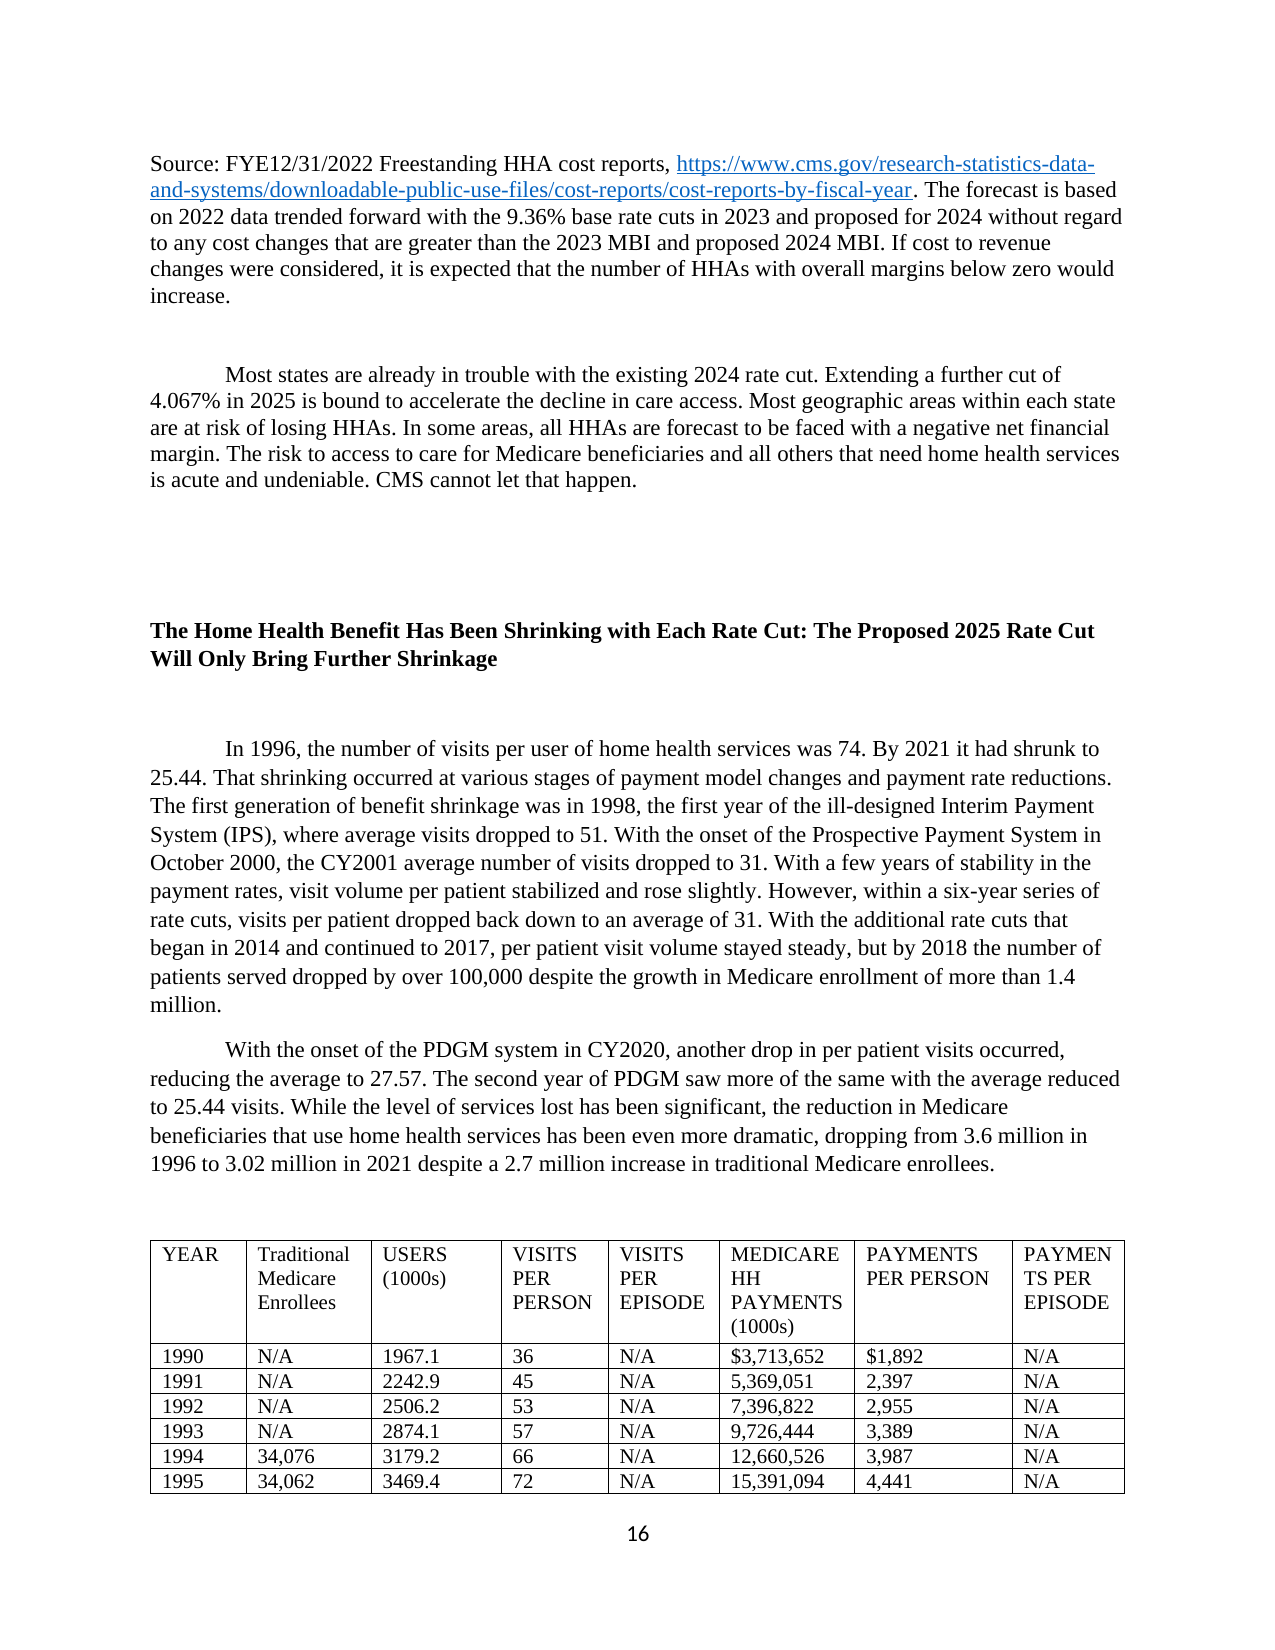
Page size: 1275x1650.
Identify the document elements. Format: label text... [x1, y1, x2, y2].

table_header Traditional Medicare Enrollees [247, 1241, 371, 1342]
table_cell 4,441 [855, 1469, 1012, 1493]
table_cell 5,369,051 [720, 1369, 854, 1393]
table_cell 1995 [151, 1469, 246, 1493]
table_header VISITS PER EPISODE [609, 1241, 719, 1342]
table_header USERS (1000s) [372, 1241, 501, 1342]
table_cell 2874.1 [372, 1419, 501, 1443]
table_cell 1991 [151, 1369, 246, 1393]
text Source: FYE12/31/2022 Freestanding HHA cost reports, https://www.cms.gov/research-statistics-data-and-systems/downloadable-public-use-files/cost-reports/cost-reports-by-fiscal-year. The forecast is based on 2022 data trended forward with the 9.36% base rate cuts in 2023 and proposed for 2024 without regard to any cost changes that are greater than the 2023 MBI and proposed 2024 MBI. If cost to revenue changes were considered, it is expected that the number of HHAs with overall margins below zero would increase. [150, 150, 1125, 308]
table_cell 36 [502, 1344, 608, 1368]
table_cell N/A [609, 1369, 719, 1393]
table_cell 2242.9 [372, 1369, 501, 1393]
table_cell 3,389 [855, 1419, 1012, 1443]
table_cell 1993 [151, 1419, 246, 1443]
table_cell 2,955 [855, 1394, 1012, 1418]
table_cell 1992 [151, 1394, 246, 1418]
table_cell N/A [247, 1394, 371, 1418]
table_cell 2506.2 [372, 1394, 501, 1418]
table_cell N/A [1013, 1419, 1124, 1443]
table_cell 34,076 [247, 1444, 371, 1468]
table_cell N/A [247, 1369, 371, 1393]
table_cell N/A [609, 1469, 719, 1493]
table_cell 34,062 [247, 1469, 371, 1493]
table_cell 15,391,094 [720, 1469, 854, 1493]
text In 1996, the number of visits per user of home health services was 74. By 2021 it had shrunk to 25.44. That shrinking occurred at various stages of payment model changes and payment rate reductions. The first generation of benefit shrinkage was in 1998, the first year of the ill-designed Interim Payment System (IPS), where average visits dropped to 51. With the onset of the Prospective Payment System in October 2000, the CY2001 average number of visits dropped to 31. With a few years of stability in the payment rates, visit volume per patient stabilized and rose slightly. However, within a six-year series of rate cuts, visits per patient dropped back down to an average of 31. With the additional rate cuts that began in 2014 and continued to 2017, per patient visit volume stayed steady, but by 2018 the number of patients served dropped by over 100,000 despite the growth in Medicare enrollment of more than 1.4 million. [150, 735, 1125, 1018]
table_cell 45 [502, 1369, 608, 1393]
table_cell 12,660,526 [720, 1444, 854, 1468]
table_cell 9,726,444 [720, 1419, 854, 1443]
table_cell 3469.4 [372, 1469, 501, 1493]
text With the onset of the PDGM system in CY2020, another drop in per patient visits occurred, reducing the average to 27.57. The second year of PDGM saw more of the same with the average reduced to 25.44 visits. While the level of services lost has been significant, the reduction in Medicare beneficiaries that use home health services has been even more dramatic, dropping from 3.6 million in 1996 to 3.02 million in 2021 despite a 2.7 million increase in traditional Medicare enrollees. [150, 1036, 1125, 1177]
table_cell N/A [1013, 1344, 1124, 1368]
table_cell $3,713,652 [720, 1344, 854, 1368]
table_header VISITS PER PERSON [502, 1241, 608, 1342]
table_cell 3,987 [855, 1444, 1012, 1468]
table_cell N/A [1013, 1469, 1124, 1493]
table_cell N/A [609, 1444, 719, 1468]
table_header PAYMENTS PER EPISODE [1013, 1241, 1124, 1342]
table_cell 2,397 [855, 1369, 1012, 1393]
table_cell 1990 [151, 1344, 246, 1368]
table_cell N/A [1013, 1369, 1124, 1393]
text Most states are already in trouble with the existing 2024 rate cut. Extending a further cut of 4.067% in 2025 is bound to accelerate the decline in care access. Most geographic areas within each state are at risk of losing HHAs. In some areas, all HHAs are forecast to be faced with a negative net financial margin. The risk to access to care for Medicare beneficiaries and all others that need home health services is acute and undeniable. CMS cannot let that happen. [150, 361, 1125, 493]
table_cell 53 [502, 1394, 608, 1418]
table_header MEDICARE HH PAYMENTS (1000s) [720, 1241, 854, 1342]
table_cell 3179.2 [372, 1444, 501, 1468]
table_cell 72 [502, 1469, 608, 1493]
table_cell 7,396,822 [720, 1394, 854, 1418]
table_cell N/A [247, 1344, 371, 1368]
table_cell 1967.1 [372, 1344, 501, 1368]
table_cell $1,892 [855, 1344, 1012, 1368]
table_cell 57 [502, 1419, 608, 1443]
table_header PAYMENTS PER PERSON [855, 1241, 1012, 1342]
table_cell N/A [1013, 1444, 1124, 1468]
table_cell 1994 [151, 1444, 246, 1468]
table_cell N/A [609, 1344, 719, 1368]
table_cell 66 [502, 1444, 608, 1468]
table_cell N/A [609, 1419, 719, 1443]
text The Home Health Benefit Has Been Shrinking with Each Rate Cut: The Proposed 2025 Rate Cut Will Only Bring Further Shrinkage [150, 617, 1125, 672]
table_cell N/A [247, 1419, 371, 1443]
table_header YEAR [151, 1241, 246, 1342]
table_cell N/A [1013, 1394, 1124, 1418]
table_cell N/A [609, 1394, 719, 1418]
